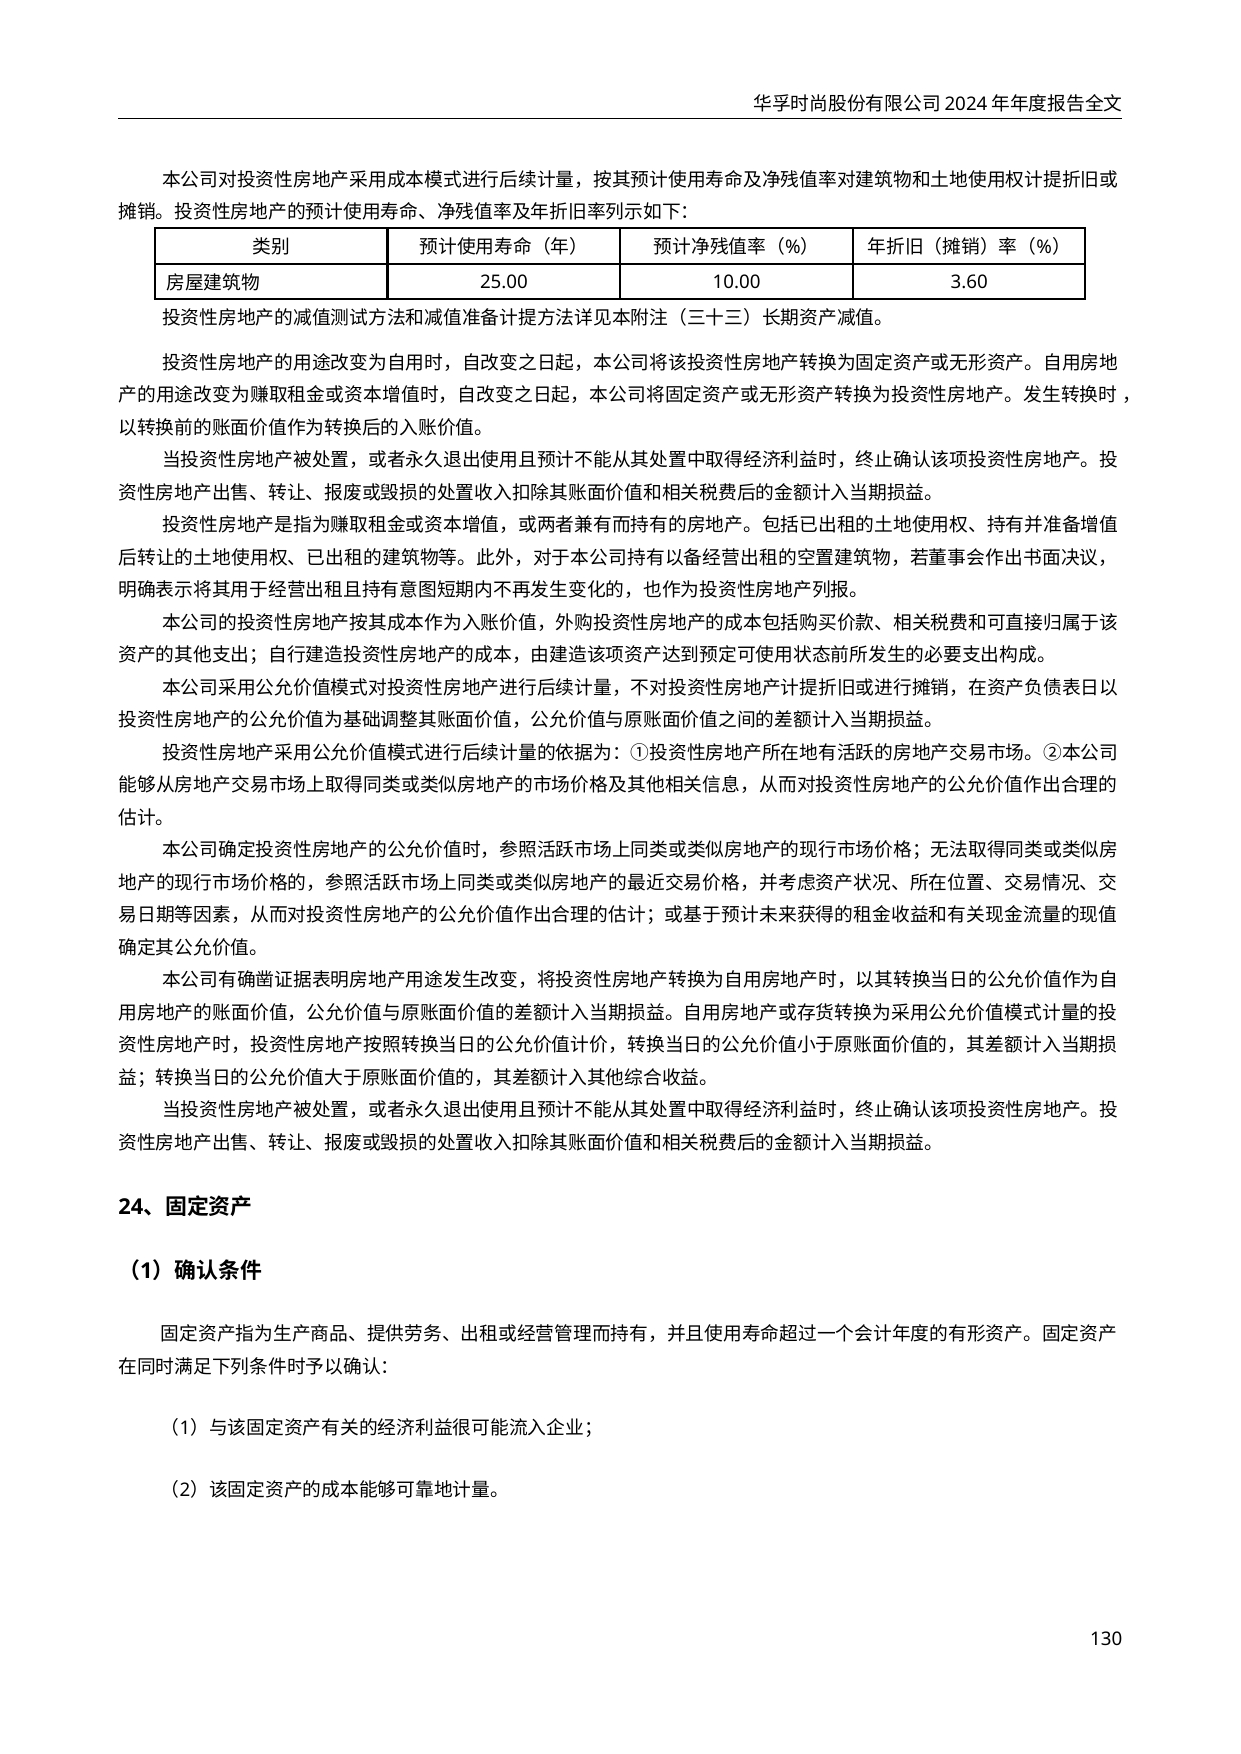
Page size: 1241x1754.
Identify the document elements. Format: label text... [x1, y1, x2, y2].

text 投资性房地产是指为赚取租金或资本增值，或两者兼有而持有的房地产。包括已出租的土地使用权、持有并准备增值后转让的土地使用权、已出租的建筑物等。此外，对于本公司持有以备经营出租的空置建筑物，若董事会作出书面决议，明确表示将其用于经营出租且持有意图短期内不再发生变化的，也作为投资性房地产列报。 [118, 507, 1122, 605]
text （2）该固定资产的成本能够可靠地计量。 [118, 1472, 1122, 1504]
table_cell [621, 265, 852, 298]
text （1）确认条件 [118, 1252, 1122, 1285]
text 本公司确定投资性房地产的公允价值时，参照活跃市场上同类或类似房地产的现行市场价格；无法取得同类或类似房地产的现行市场价格的，参照活跃市场上同类或类似房地产的最近交易价格，并考虑资产状况、所在位置、交易情况、交易日期等因素，从而对投资性房地产的公允价值作出合理的估计；或基于预计未来获得的租金收益和有关现金流量的现值确定其公允价值。 [118, 832, 1122, 962]
text 投资性房地产的减值测试方法和减值准备计提方法详见本附注（三十三）长期资产减值。 [118, 300, 1122, 332]
subtitle 24、固定资产 [118, 1189, 1122, 1221]
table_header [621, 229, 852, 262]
text 当投资性房地产被处置，或者永久退出使用且预计不能从其处置中取得经济利益时，终止确认该项投资性房地产。投资性房地产出售、转让、报废或毁损的处置收入扣除其账面价值和相关税费后的金额计入当期损益。 [118, 442, 1122, 507]
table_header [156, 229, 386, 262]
text 投资性房地产的用途改变为自用时，自改变之日起，本公司将该投资性房地产转换为固定资产或无形资产。自用房地产的用途改变为赚取租金或资本增值时，自改变之日起，本公司将固定资产或无形资产转换为投资性房地产。发生转换时，以转换前的账面价值作为转换后的入账价值。 [118, 345, 1122, 442]
text 当投资性房地产被处置，或者永久退出使用且预计不能从其处置中取得经济利益时，终止确认该项投资性房地产。投资性房地产出售、转让、报废或毁损的处置收入扣除其账面价值和相关税费后的金额计入当期损益。 [118, 1092, 1122, 1157]
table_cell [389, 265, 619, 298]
text 投资性房地产采用公允价值模式进行后续计量的依据为：①投资性房地产所在地有活跃的房地产交易市场。②本公司能够从房地产交易市场上取得同类或类似房地产的市场价格及其他相关信息，从而对投资性房地产的公允价值作出合理的估计。 [118, 735, 1122, 832]
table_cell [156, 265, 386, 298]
text 本公司对投资性房地产采用成本模式进行后续计量，按其预计使用寿命及净残值率对建筑物和土地使用权计提折旧或摊销。投资性房地产的预计使用寿命、净残值率及年折旧率列示如下： [118, 162, 1122, 227]
text 固定资产指为生产商品、提供劳务、出租或经营管理而持有，并且使用寿命超过一个会计年度的有形资产。固定资产在同时满足下列条件时予以确认： [118, 1316, 1122, 1381]
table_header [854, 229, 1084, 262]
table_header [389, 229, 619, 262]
text （1）与该固定资产有关的经济利益很可能流入企业； [118, 1410, 1122, 1443]
text 本公司的投资性房地产按其成本作为入账价值，外购投资性房地产的成本包括购买价款、相关税费和可直接归属于该资产的其他支出；自行建造投资性房地产的成本，由建造该项资产达到预定可使用状态前所发生的必要支出构成。 [118, 605, 1122, 670]
text 本公司采用公允价值模式对投资性房地产进行后续计量，不对投资性房地产计提折旧或进行摊销，在资产负债表日以投资性房地产的公允价值为基础调整其账面价值，公允价值与原账面价值之间的差额计入当期损益。 [118, 670, 1122, 735]
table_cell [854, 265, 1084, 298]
text 本公司有确凿证据表明房地产用途发生改变，将投资性房地产转换为自用房地产时，以其转换当日的公允价值作为自用房地产的账面价值，公允价值与原账面价值的差额计入当期损益。自用房地产或存货转换为采用公允价值模式计量的投资性房地产时，投资性房地产按照转换当日的公允价值计价，转换当日的公允价值小于原账面价值的，其差额计入当期损益；转换当日的公允价值大于原账面价值的，其差额计入其他综合收益。 [118, 962, 1122, 1092]
